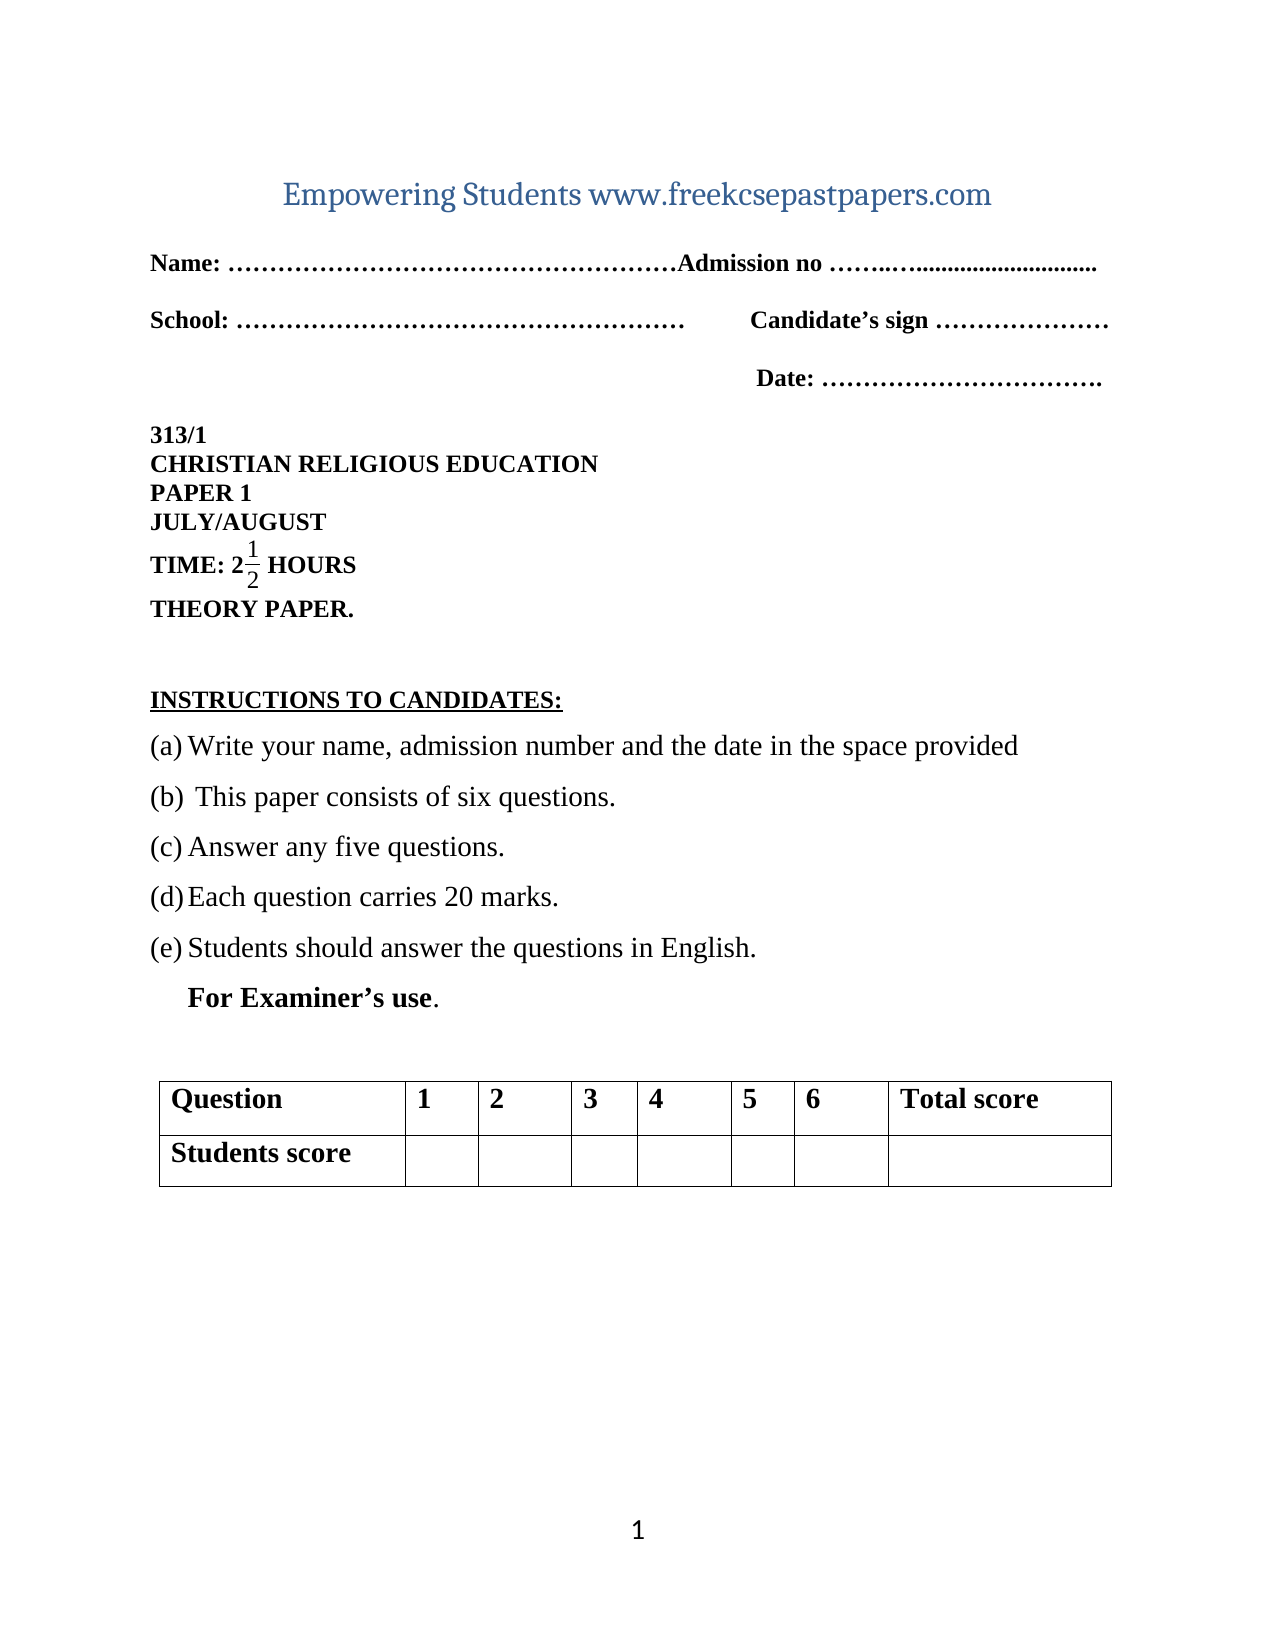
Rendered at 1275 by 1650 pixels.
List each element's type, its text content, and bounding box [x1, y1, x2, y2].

table_header 2 [479, 1082, 571, 1134]
table_cell Students score [160, 1136, 405, 1186]
table_header 6 [795, 1082, 888, 1134]
table_header 1 [406, 1082, 478, 1134]
list This paper consists of six questions. [150, 779, 1125, 812]
table_cell [795, 1136, 888, 1186]
text JULY/AUGUST [150, 507, 1125, 535]
table_header 5 [732, 1082, 794, 1134]
text 313/1 [150, 420, 1125, 449]
table_cell [638, 1136, 731, 1186]
text TIME: 2 HOURS [150, 535, 1125, 594]
subtitle Empowering Students www.freekcsepastpapers.com [150, 175, 1125, 213]
list Each question carries 20 marks. [150, 879, 1125, 913]
list Answer any five questions. [150, 829, 1125, 863]
table_header 3 [572, 1082, 637, 1134]
table_cell [572, 1136, 637, 1186]
text School: ……………………………………………… Candidate’s sign ………………… [150, 305, 1125, 334]
table_header Total score [889, 1082, 1111, 1134]
text INSTRUCTIONS TO CANDIDATES: [150, 685, 1125, 714]
list For Examiner’s use. [187, 980, 1125, 1013]
list Write your name, admission number and the date in the space provided [150, 728, 1125, 762]
table_header Question [160, 1082, 405, 1134]
table_cell [479, 1136, 571, 1186]
table_cell [732, 1136, 794, 1186]
text CHRISTIAN RELIGIOUS EDUCATION [150, 449, 1125, 478]
text PAPER 1 [150, 478, 1125, 507]
text Date: ……………………………. [150, 363, 1125, 392]
table_cell [406, 1136, 478, 1186]
table_cell [889, 1136, 1111, 1186]
text THEORY PAPER. [150, 594, 1125, 623]
list Students should answer the questions in English. [150, 930, 1125, 963]
text Name: ………………………………………………Admission no ……..…............................. [150, 248, 1125, 277]
table_header 4 [638, 1082, 731, 1134]
